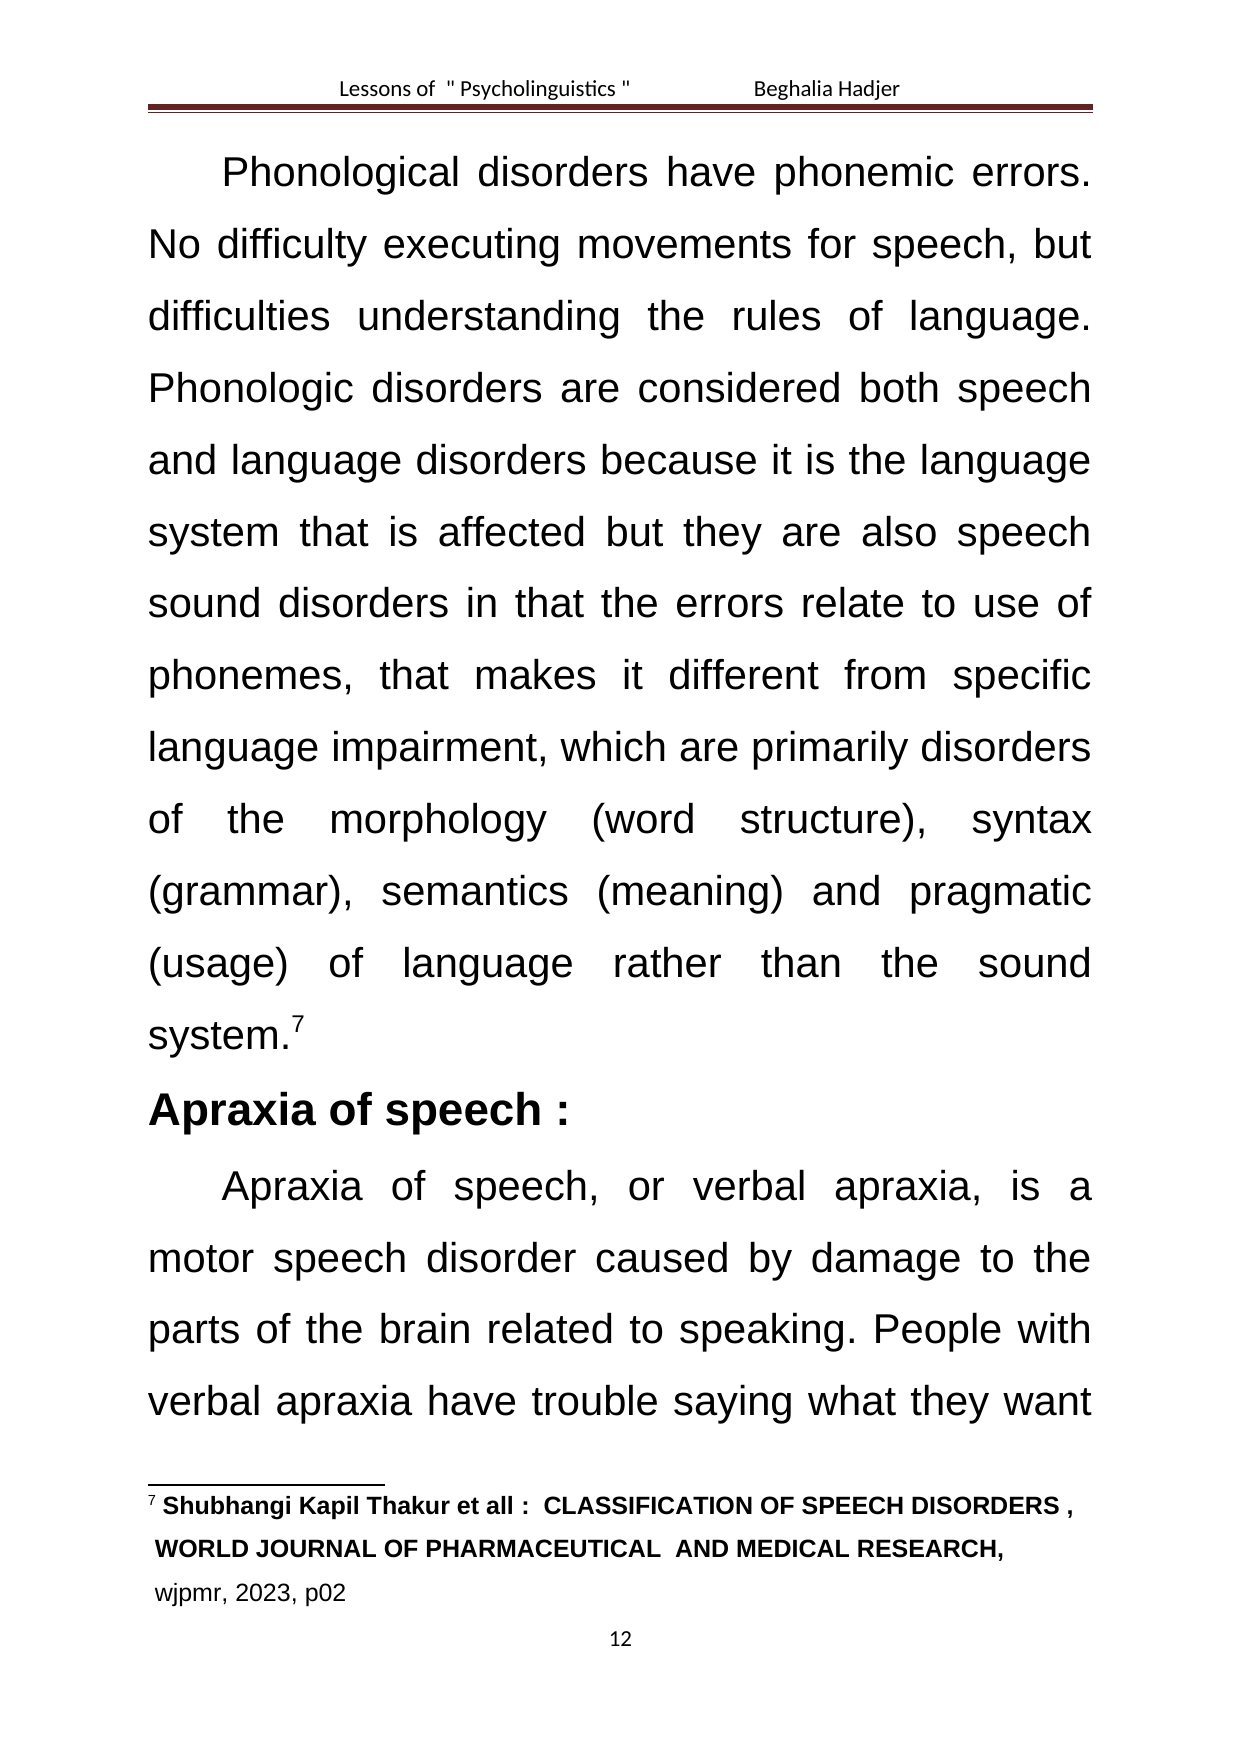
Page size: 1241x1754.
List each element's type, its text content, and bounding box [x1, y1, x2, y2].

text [148, 1161, 1093, 1424]
text Phonological disorders have phonemic errors. No difficulty executing movements for speech, but difficulties understanding the rules of language. Phonologic disorders are considered both speech and language disorders because it is the language system that is affected but they are also speech sound disorders in that the errors relate to use of phonemes, that makes it different from specific language impairment, which are primarily disorders of the morphology (word structure), syntax (grammar), semantics (meaning) and pragmatic (usage) of language rather than the sound system. [148, 148, 1093, 1058]
text Apraxia of speech : [148, 1082, 1093, 1135]
